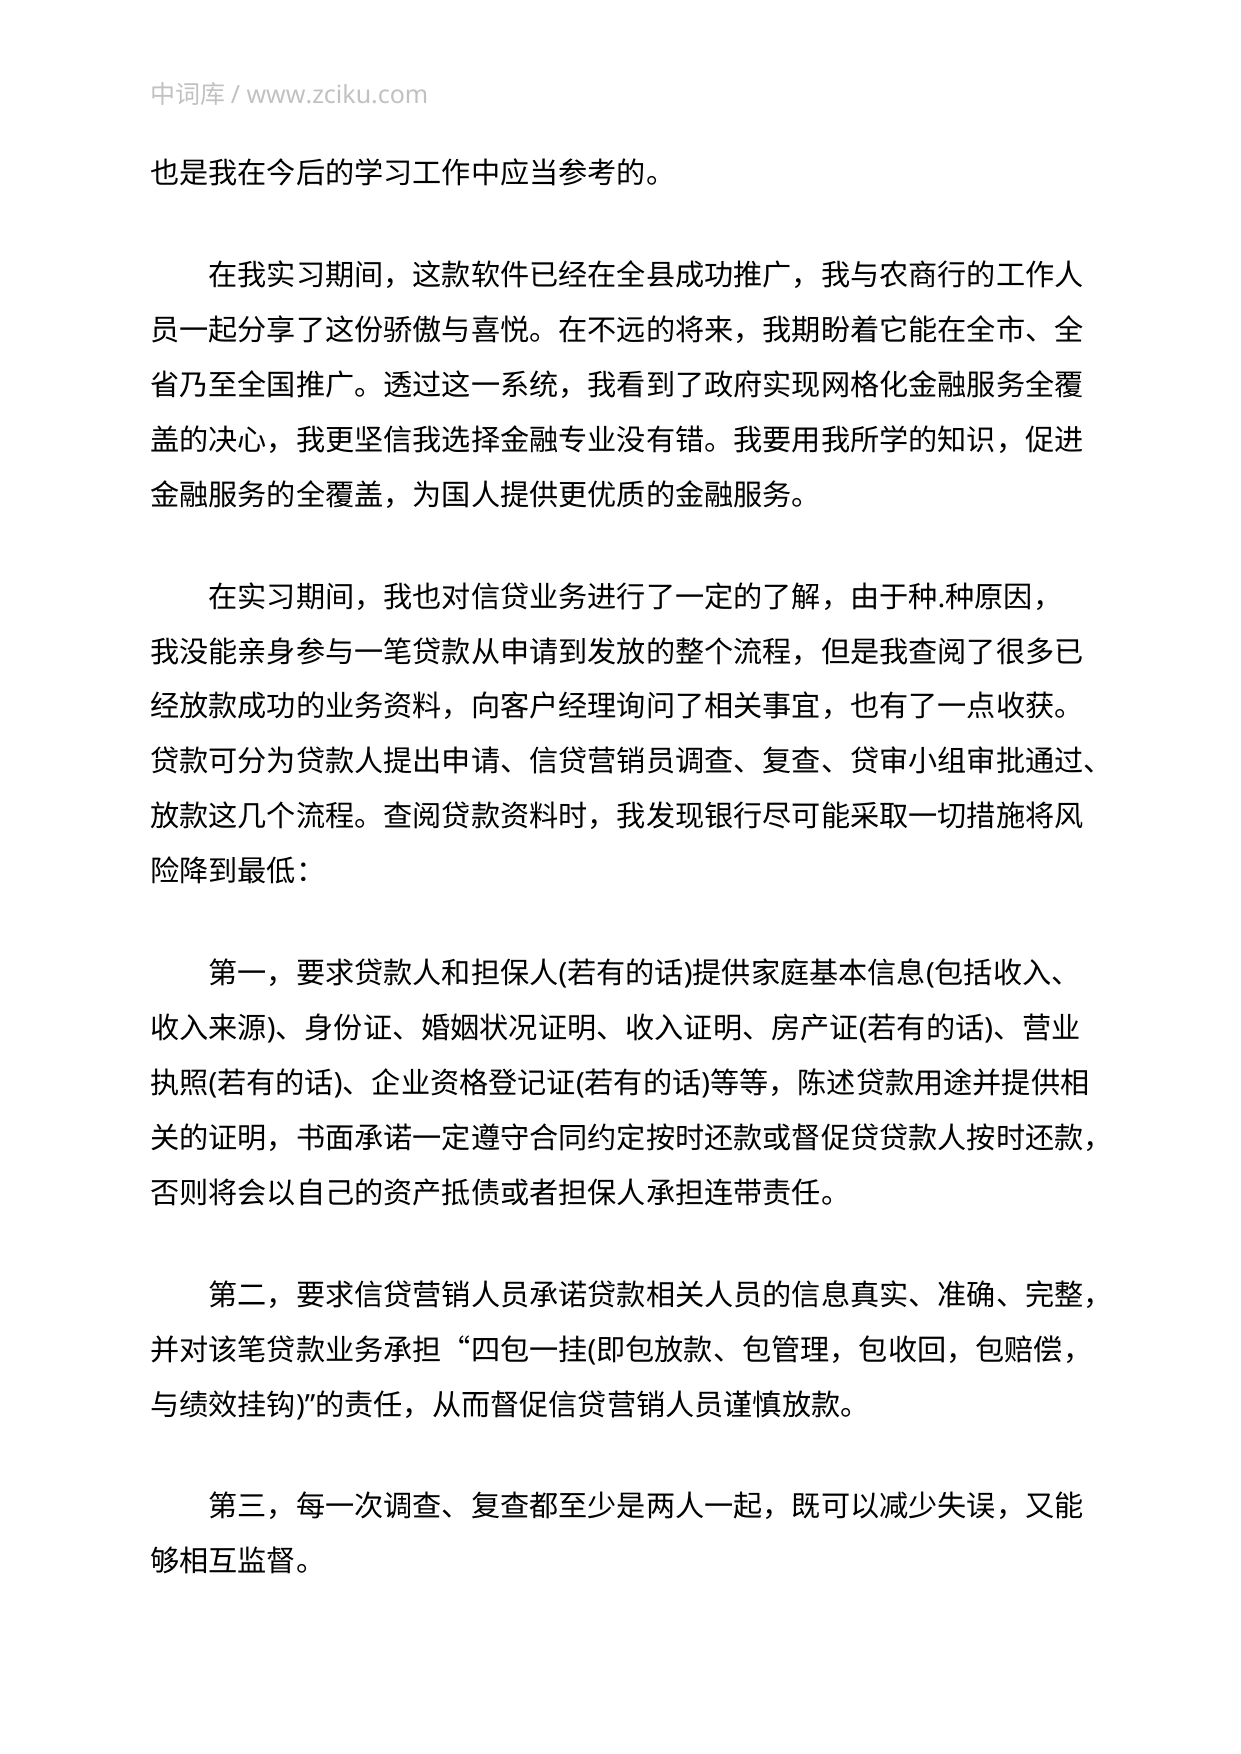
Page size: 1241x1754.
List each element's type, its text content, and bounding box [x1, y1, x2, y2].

text 在实习期间，我也对信贷业务进行了一定的了解，由于种.种原因，我没能亲身参与一笔贷款从申请到发放的整个流程，但是我查阅了很多已经放款成功的业务资料，向客户经理询问了相关事宜，也有了一点收获。贷款可分为贷款人提出申请、信贷营销员调查、复查、贷审小组审批通过、放款这几个流程。查阅贷款资料时，我发现银行尽可能采取一切措施将风险降到最低： [150, 573, 1090, 890]
text 在我实习期间，这款软件已经在全县成功推广，我与农商行的工作人员一起分享了这份骄傲与喜悦。在不远的将来，我期盼着它能在全市、全省乃至全国推广。透过这一系统，我看到了政府实现网格化金融服务全覆盖的决心，我更坚信我选择金融专业没有错。我要用我所学的知识，促进金融服务的全覆盖，为国人提供更优质的金融服务。 [150, 252, 1090, 514]
text 第三，每一次调查、复查都至少是两人一起，既可以减少失误，又能够相互监督。 [150, 1483, 1090, 1580]
text 第一，要求贷款人和担保人(若有的话)提供家庭基本信息(包括收入、收入来源)、身份证、婚姻状况证明、收入证明、房产证(若有的话)、营业执照(若有的话)、企业资格登记证(若有的话)等等，陈述贷款用途并提供相关的证明，书面承诺一定遵守合同约定按时还款或督促贷贷款人按时还款，否则将会以自己的资产抵债或者担保人承担连带责任。 [150, 949, 1090, 1212]
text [150, 150, 1090, 192]
text 第二，要求信贷营销人员承诺贷款相关人员的信息真实、准确、完整，并对该笔贷款业务承担“四包一挂(即包放款、包管理，包收回，包赔偿，与绩效挂钩)”的责任，从而督促信贷营销人员谨慎放款。 [150, 1271, 1090, 1423]
